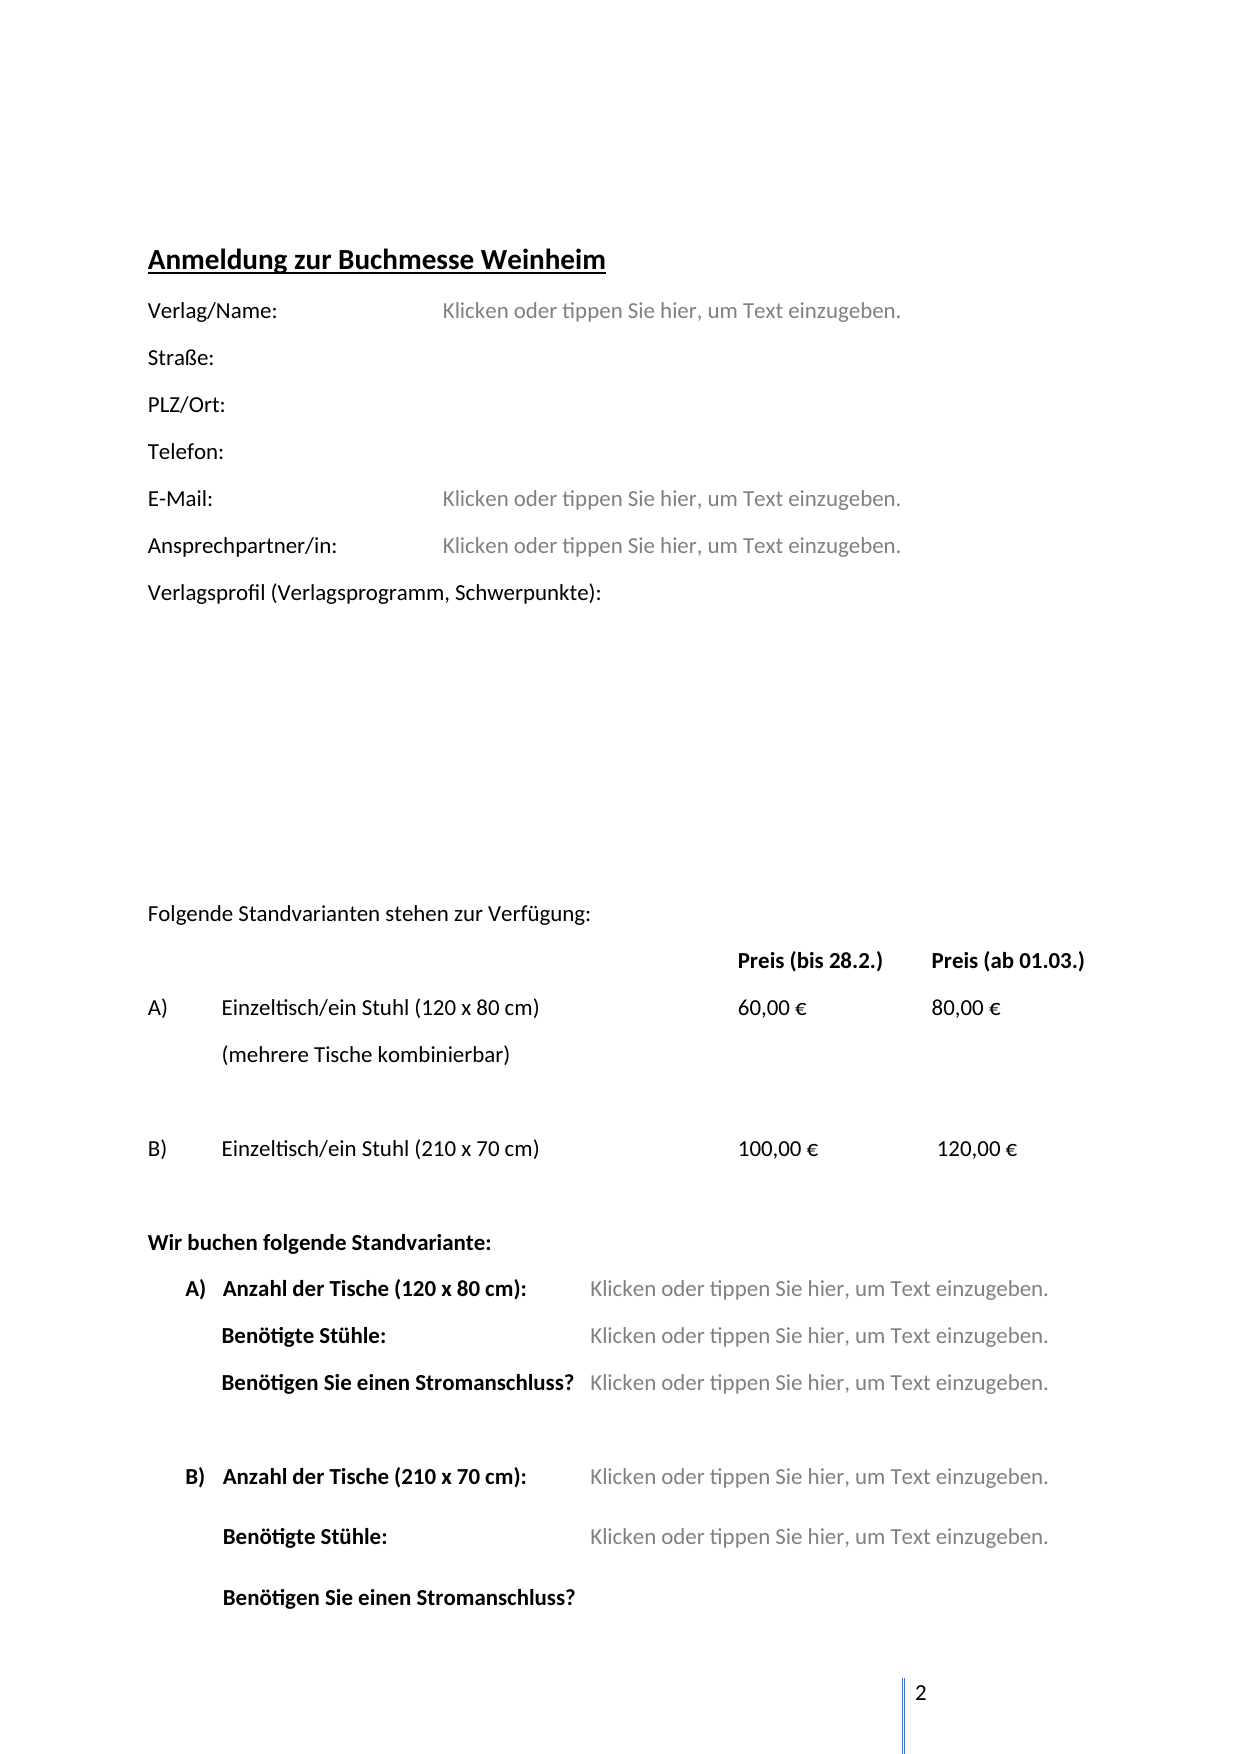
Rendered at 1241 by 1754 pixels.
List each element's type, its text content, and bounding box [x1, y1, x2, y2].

text Anmeldung zur Buchmesse Weinheim [148, 241, 1093, 277]
text Telefon: [148, 437, 1093, 465]
text Ansprechpartner/in: [148, 531, 1093, 559]
text Preis (bis 28.2.) Preis (ab 01.03.) [148, 946, 1093, 974]
text Benötigen Sie einen Stromanschluss? [148, 1368, 1093, 1396]
text B) Einzeltisch/ein Stuhl (210 x 70 cm) 100,00 € 120,00 € [148, 1134, 1093, 1162]
text Verlag/Name: [148, 296, 1093, 324]
text Straße: [148, 343, 1093, 371]
list Anzahl der Tische (120 x 80 cm): [185, 1274, 1093, 1303]
text A) Einzeltisch/ein Stuhl (120 x 80 cm) 60,00 € 80,00 € [148, 993, 1093, 1021]
text Wir buchen folgende Standvariante: [148, 1228, 1093, 1256]
text (mehrere Tische kombinierbar) [148, 1040, 1093, 1068]
text PLZ/Ort: [148, 390, 1093, 418]
list Anzahl der Tische (210 x 70 cm): [185, 1462, 1093, 1490]
list Benötigen Sie einen Stromanschluss? [223, 1583, 1093, 1611]
text Folgende Standvarianten stehen zur Verfügung: [148, 899, 1093, 928]
text Benötigte Stühle: [148, 1321, 1093, 1349]
text E-Mail: [148, 484, 1093, 512]
text Verlagsprofil (Verlagsprogramm, Schwerpunkte): [148, 578, 1093, 606]
list Benötigte Stühle: [223, 1522, 1093, 1551]
